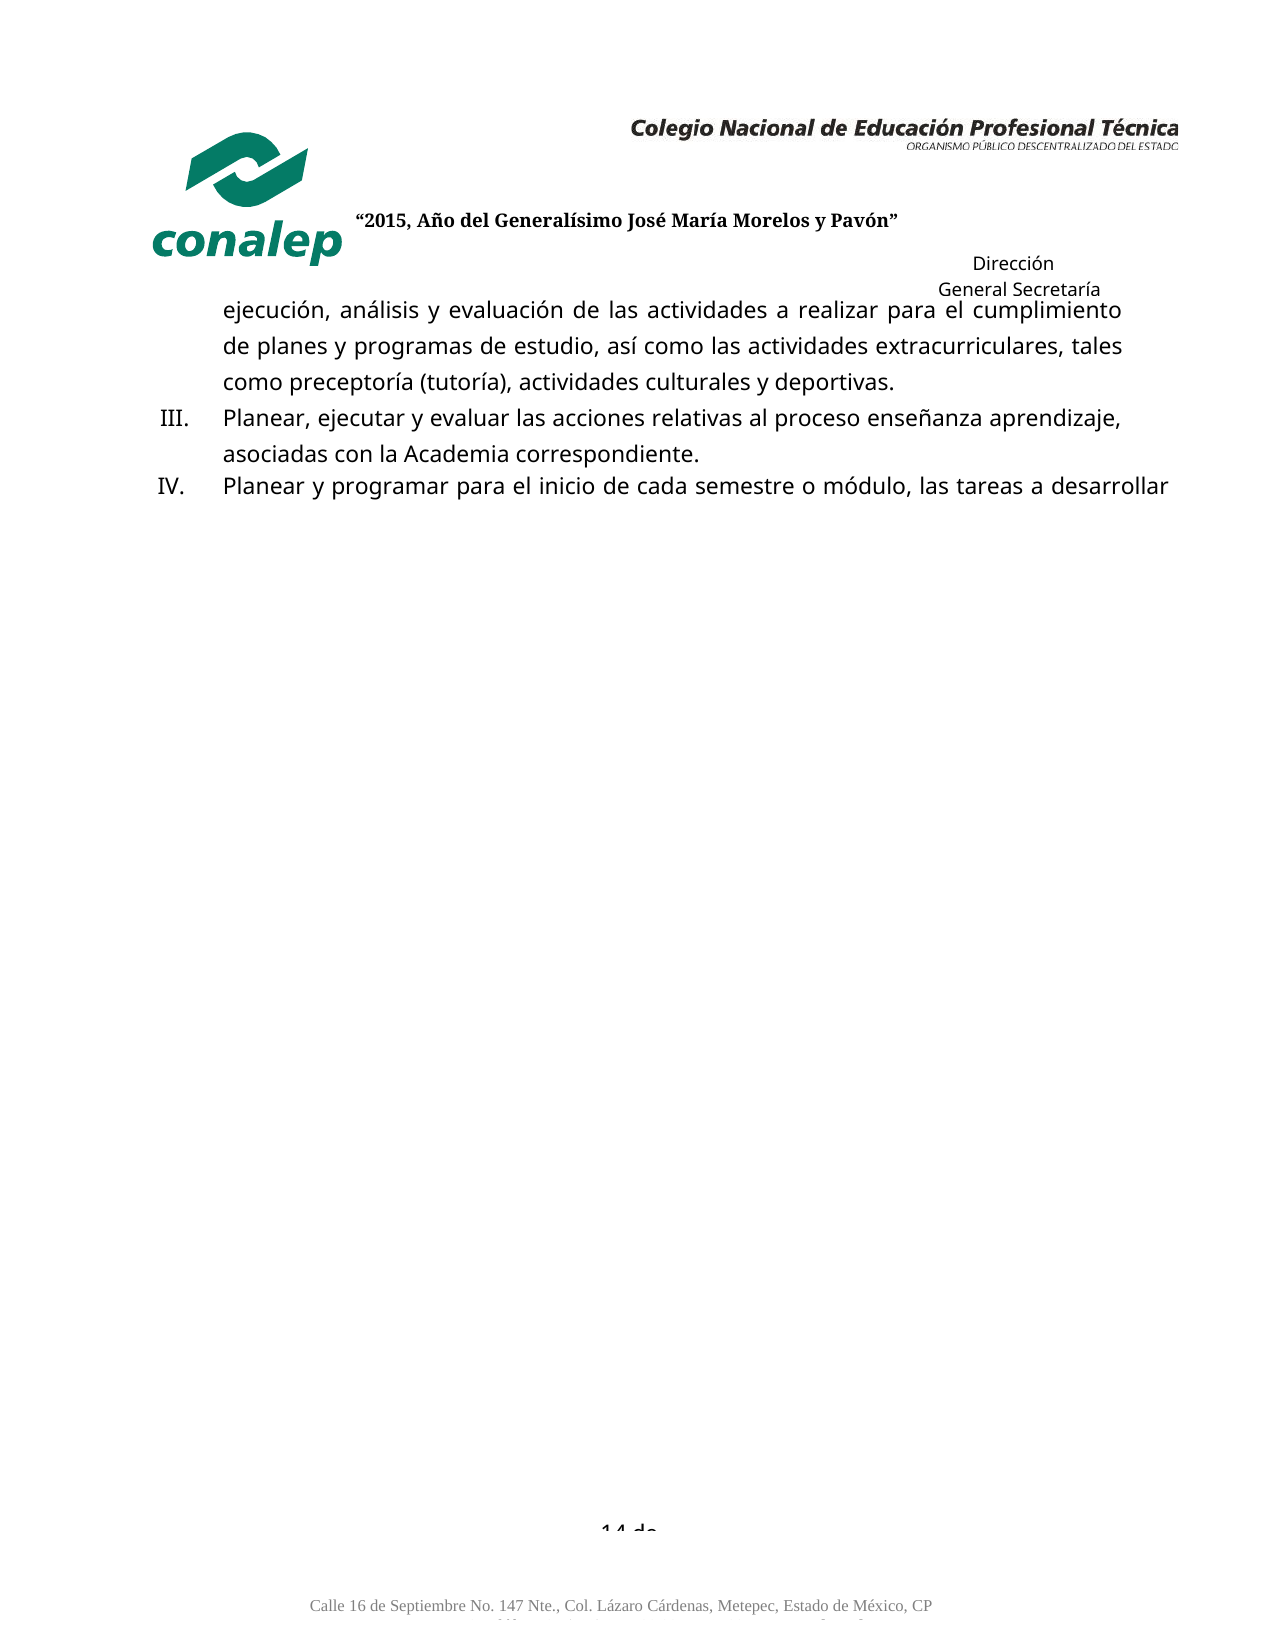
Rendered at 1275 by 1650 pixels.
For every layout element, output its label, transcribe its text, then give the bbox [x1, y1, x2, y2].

list Planear y programar para el inicio de cada semestre o módulo, las tareas a desarrollar [157, 473, 1179, 500]
picture [631, 118, 1179, 150]
list Planear, ejecutar y evaluar las acciones relativas al proceso enseñanza aprendizaje, asociadas con la Academia correspondiente. [160, 402, 1122, 469]
